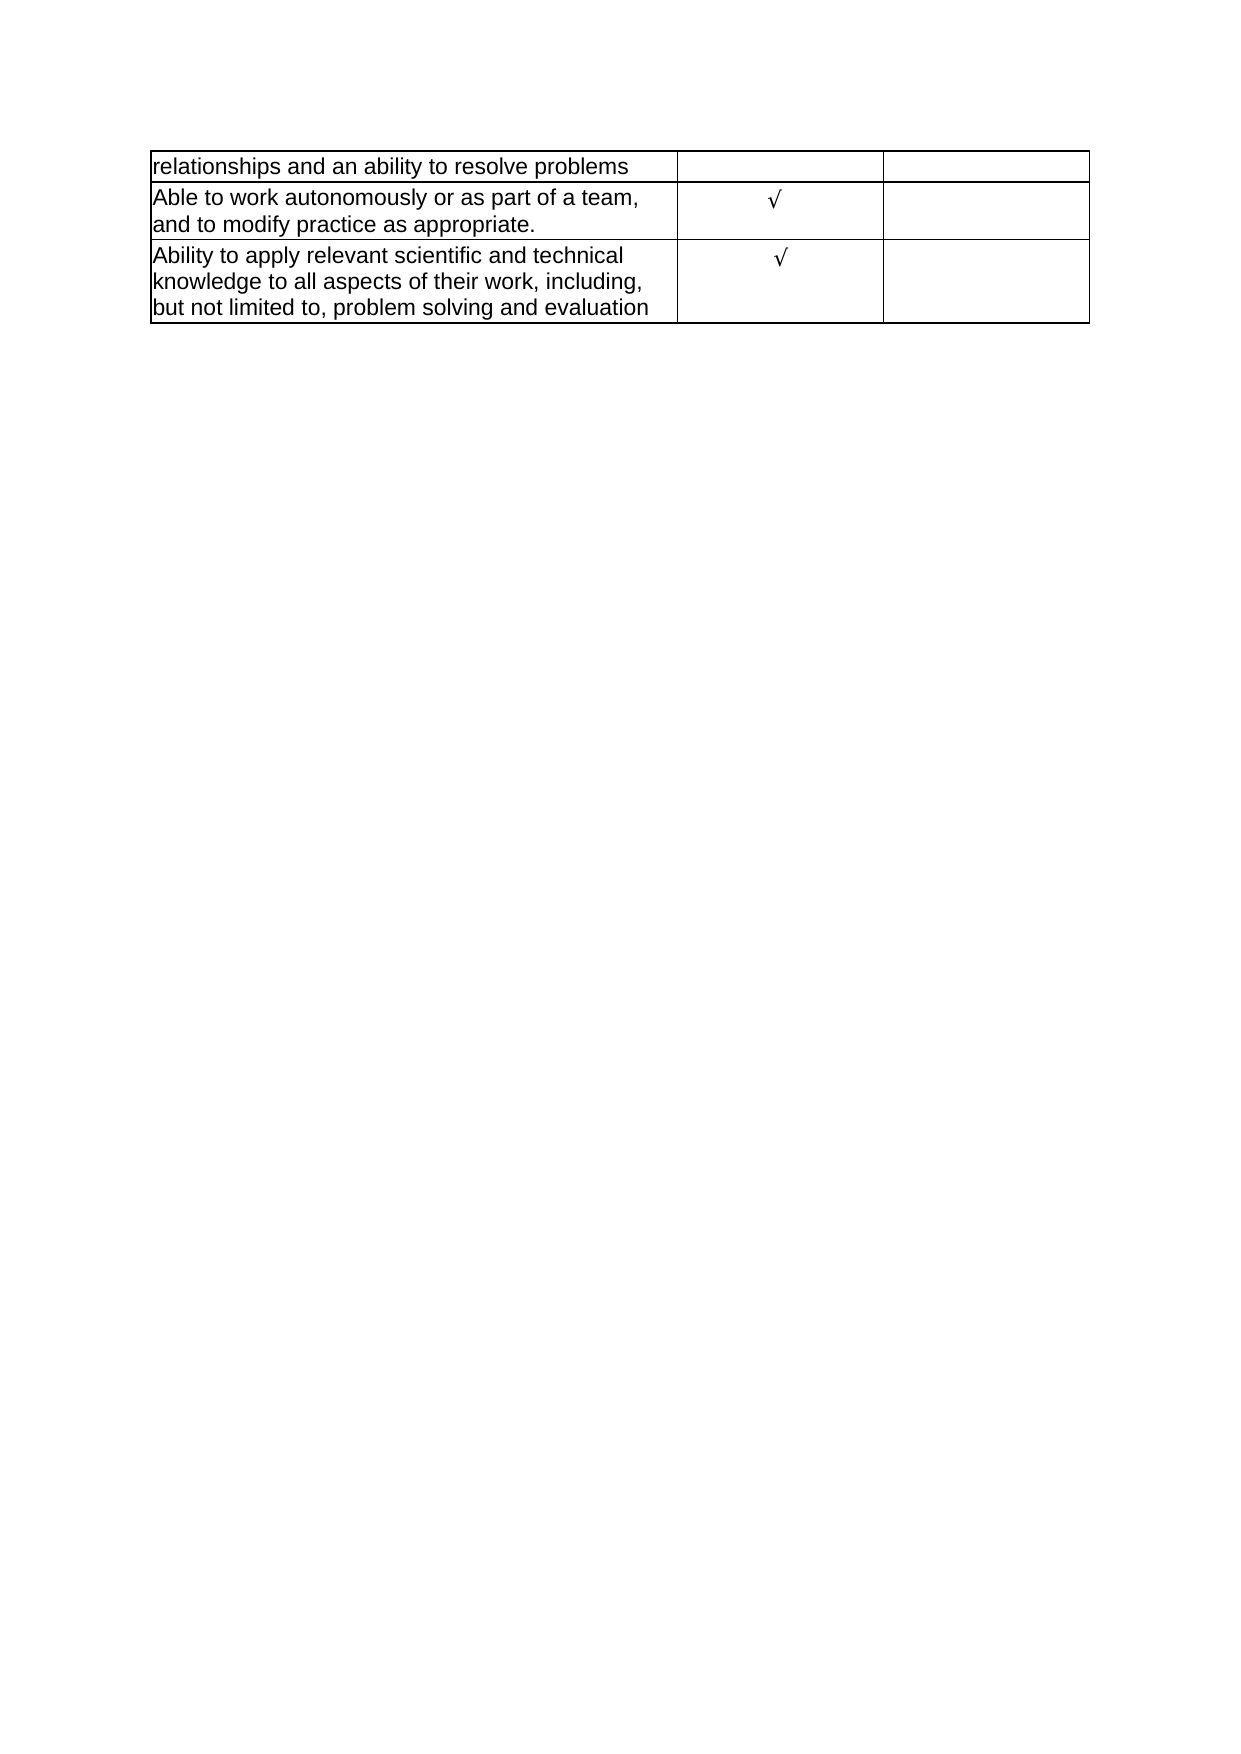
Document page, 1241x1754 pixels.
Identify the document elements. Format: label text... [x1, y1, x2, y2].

table_cell Able to work autonomously or as part of a team, and to modify practice as appropriate. [152, 183, 677, 238]
table_cell [884, 183, 1089, 238]
table_cell [884, 152, 1089, 181]
table_cell √ [678, 183, 883, 238]
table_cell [152, 152, 677, 181]
table_cell [884, 240, 1089, 322]
table_cell √ [678, 152, 883, 181]
table_cell Ability to apply relevant scientific and technical knowledge to all aspects of their work, including, but not limited to, problem solving and evaluation [152, 240, 677, 322]
table_cell √ [678, 240, 883, 322]
